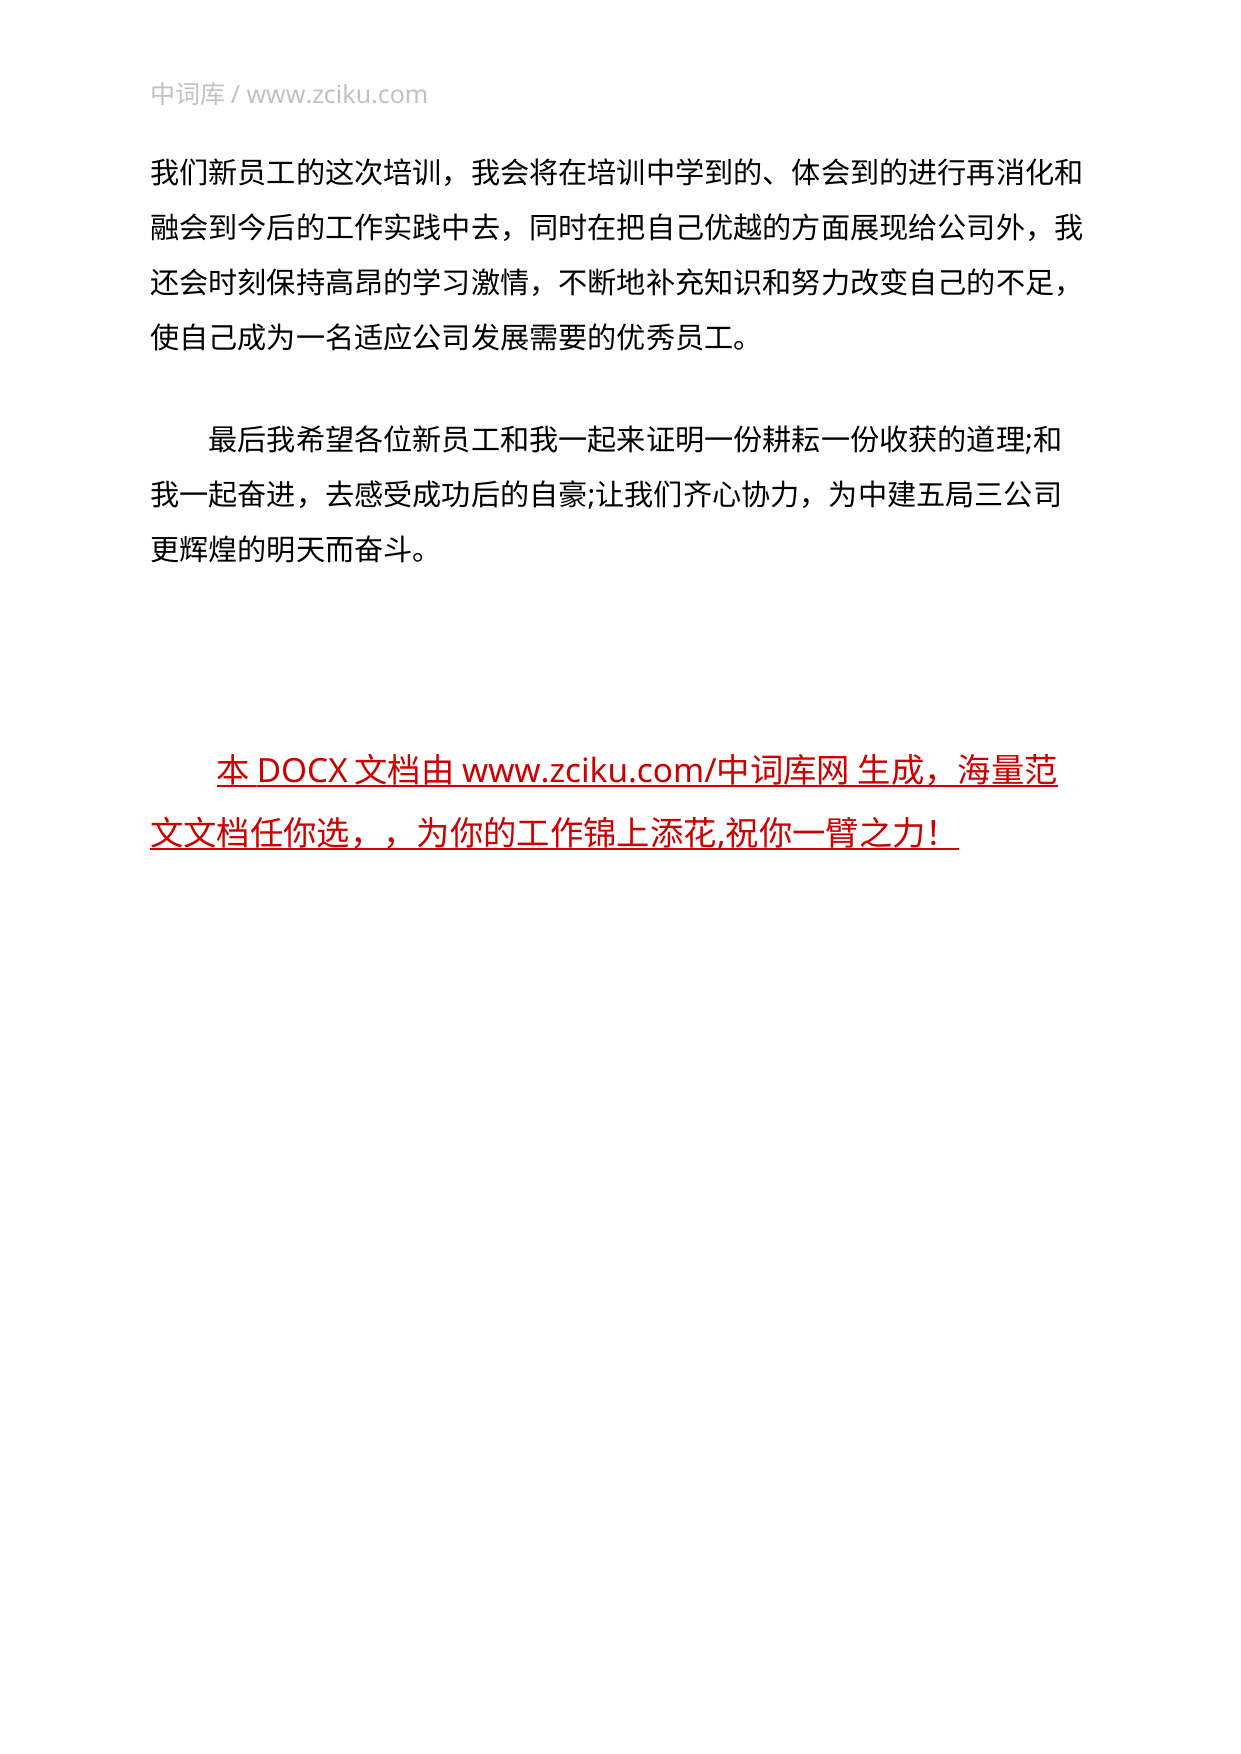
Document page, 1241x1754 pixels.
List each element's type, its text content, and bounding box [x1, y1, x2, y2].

text 本DOCX文档由 www.zciku.com/中词库网 生成，海量范文文档任你选，，为你的工作锦上添花,祝你一臂之力！ [150, 744, 1090, 855]
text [150, 150, 1090, 357]
text 最后我希望各位新员工和我一起来证明一份耕耘一份收获的道理;和我一起奋进，去感受成功后的自豪;让我们齐心协力，为中建五局三公司更辉煌的明天而奋斗。 [150, 416, 1090, 569]
